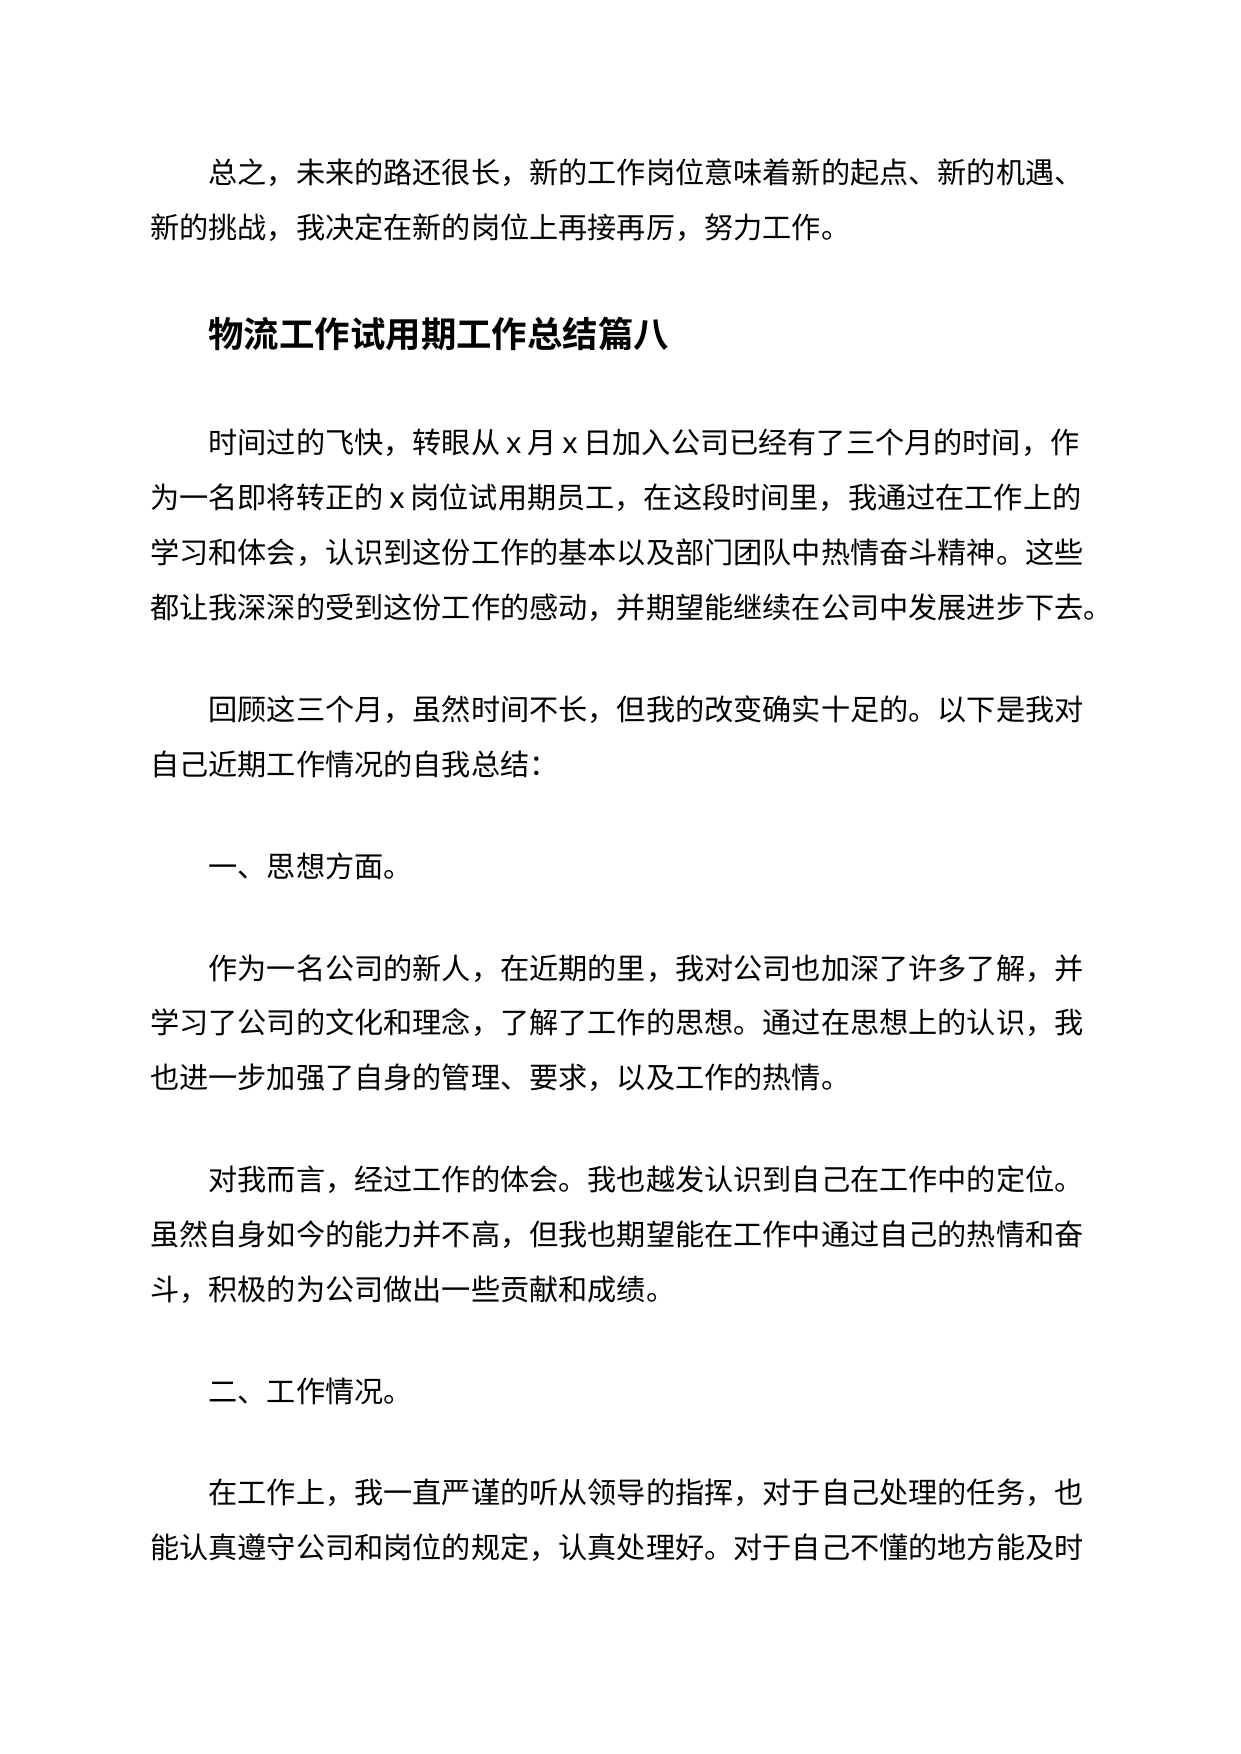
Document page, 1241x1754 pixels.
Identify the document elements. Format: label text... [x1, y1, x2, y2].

text 物流工作试用期工作总结篇八 [150, 307, 1090, 358]
text 对我而言，经过工作的体会。我也越发认识到自己在工作中的定位。虽然自身如今的能力并不高，但我也期望能在工作中通过自己的热情和奋斗，积极的为公司做出一些贡献和成绩。 [150, 1157, 1090, 1309]
text 回顾这三个月，虽然时间不长，但我的改变确实十足的。以下是我对自己近期工作情况的自我总结： [150, 687, 1090, 784]
text 一、思想方面。 [150, 843, 1090, 886]
text 时间过的飞快，转眼从x月x日加入公司已经有了三个月的时间，作为一名即将转正的x岗位试用期员工，在这段时间里，我通过在工作上的学习和体会，认识到这份工作的基本以及部门团队中热情奋斗精神。这些都让我深深的受到这份工作的感动，并期望能继续在公司中发展进步下去。 [150, 420, 1090, 627]
text 总之，未来的路还很长，新的工作岗位意味着新的起点、新的机遇、新的挑战，我决定在新的岗位上再接再厉，努力工作。 [150, 150, 1090, 247]
text 作为一名公司的新人，在近期的里，我对公司也加深了许多了解，并学习了公司的文化和理念，了解了工作的思想。通过在思想上的认识，我也进一步加强了自身的管理、要求，以及工作的热情。 [150, 945, 1090, 1097]
text 二、工作情况。 [150, 1368, 1090, 1411]
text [150, 1470, 1090, 1567]
